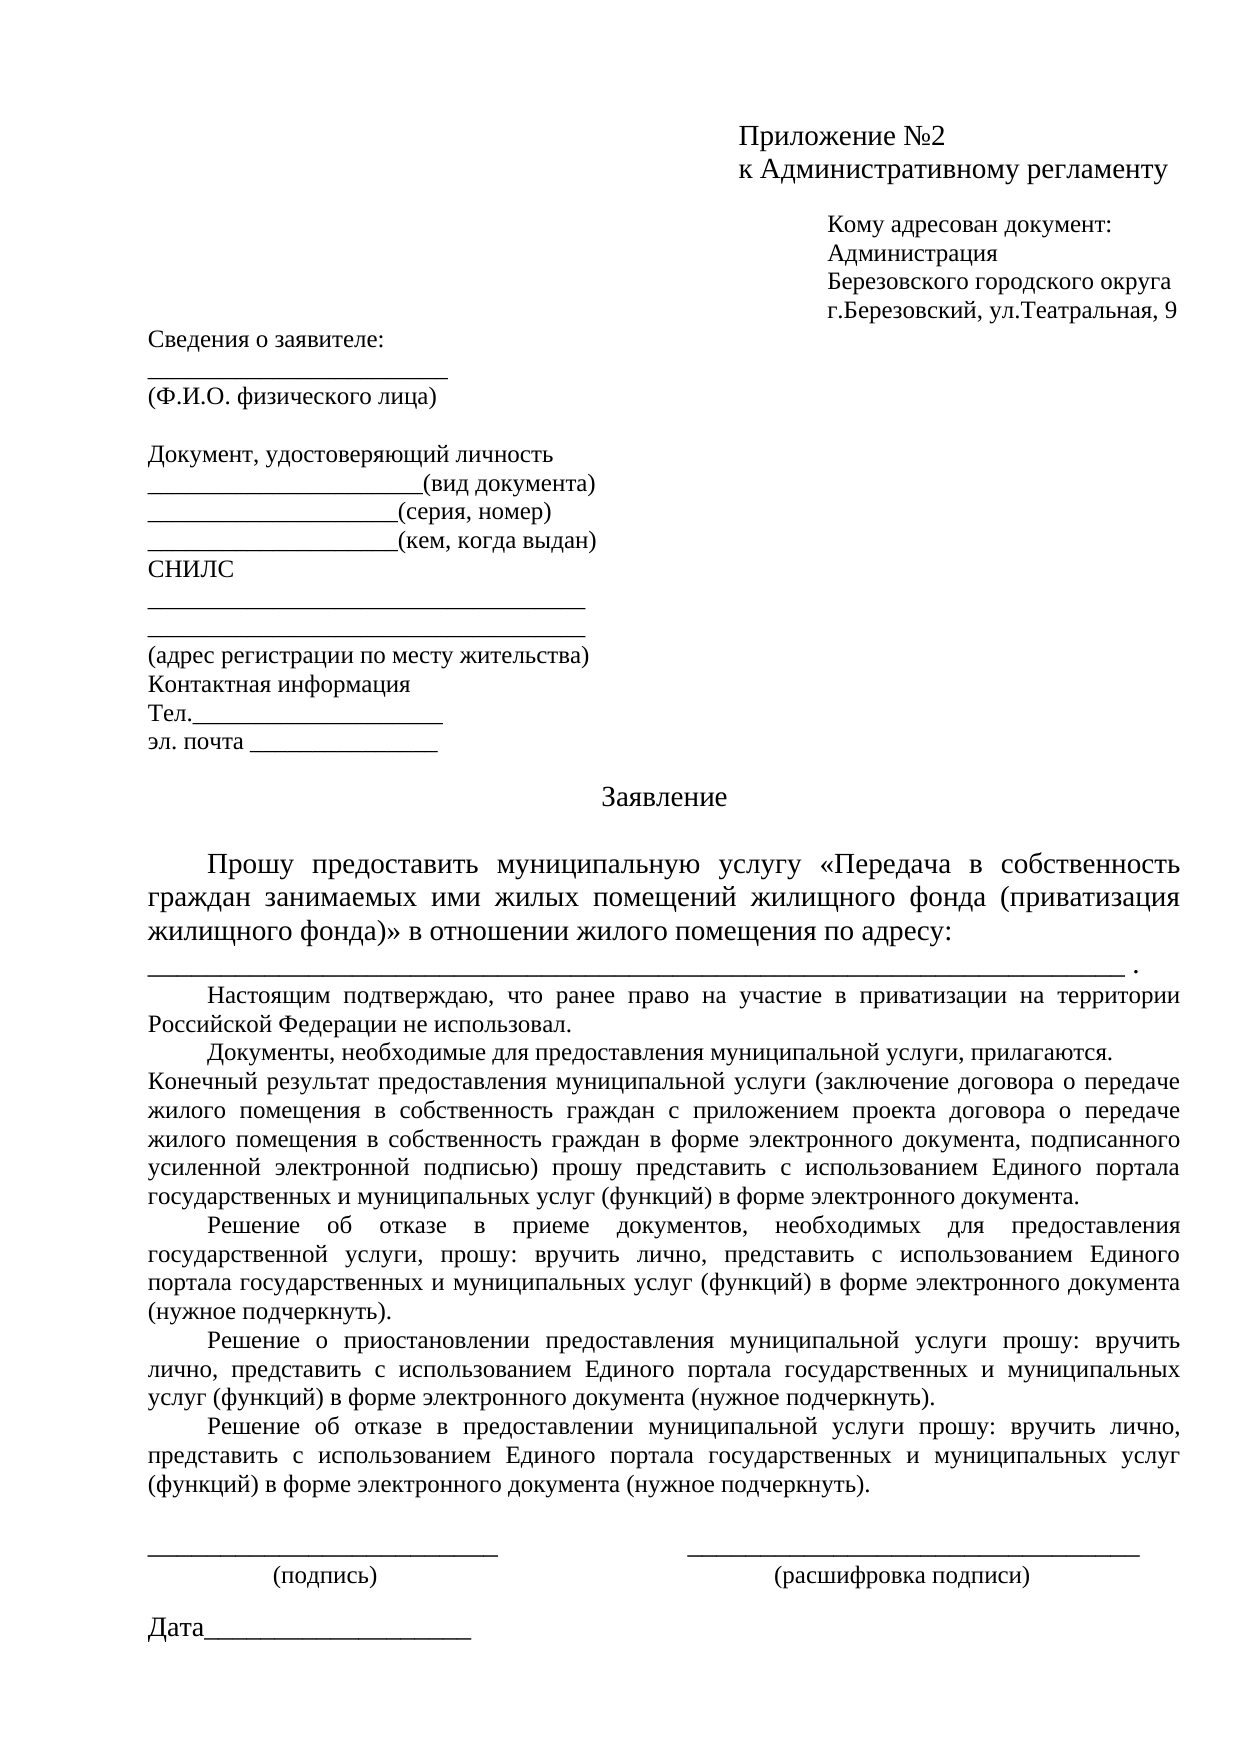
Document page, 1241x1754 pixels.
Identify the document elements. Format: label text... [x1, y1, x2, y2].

text Администрация [148, 238, 1181, 266]
text Сведения о заявителе: [148, 324, 1181, 353]
text ______________________(вид документа) [148, 468, 1181, 496]
text Тел.____________________ [148, 698, 1181, 726]
text ___________________________________________________________________ . [148, 946, 1181, 980]
text Кому адресован документ: [148, 209, 1181, 238]
text Решение о приостановлении предоставления муниципальной услуги прошу: вручить лично, представить с использованием Единого портала государственных и муниципальных услуг (функций) в форме электронного документа (нужное подчеркнуть). [148, 1325, 1181, 1411]
text ________________________ _______________________________ [148, 1526, 1181, 1560]
text (адрес регистрации по месту жительства) [148, 640, 1181, 669]
text Дата___________________ [148, 1610, 1181, 1642]
text Документ, удостоверяющий личность [148, 439, 1181, 468]
text г.Березовский, ул.Театральная, 9 [148, 295, 1181, 324]
text Конечный результат предоставления муниципальной услуги (заключение договора о передаче жилого помещения в собственность граждан с приложением проекта договора о передаче жилого помещения в собственность граждан в форме электронного документа, подписанного усиленной электронной подписью) прошу представить с использованием Единого портала государственных и муниципальных услуг (функций) в форме электронного документа. [148, 1066, 1181, 1210]
text СНИЛС [148, 554, 1181, 583]
text Березовского городского округа [148, 266, 1181, 295]
text ____________________(кем, когда выдан) [148, 525, 1181, 554]
text Документы, необходимые для предоставления муниципальной услуги, прилагаются. [148, 1037, 1181, 1066]
text Заявление [148, 779, 1181, 812]
text ___________________________________ [148, 583, 1181, 611]
text Прошу предоставить муниципальную услугу «Передача в собственность граждан занимаемых ими жилых помещений жилищного фонда (приватизация жилищного фонда)» в отношении жилого помещения по адресу: [148, 846, 1181, 946]
text ____________________(серия, номер) [148, 496, 1181, 525]
text ________________________ [148, 353, 1181, 381]
text ___________________________________ [148, 611, 1181, 640]
text Решение об отказе в приеме документов, необходимых для предоставления государственной услуги, прошу: вручить лично, представить с использованием Единого портала государственных и муниципальных услуг (функций) в форме электронного документа (нужное подчеркнуть). [148, 1210, 1181, 1325]
text Приложение №2 [738, 118, 1181, 152]
text эл. почта _______________ [148, 726, 1181, 755]
text к Административному регламенту [738, 152, 1181, 185]
text (Ф.И.О. физического лица) [148, 381, 1181, 410]
text Контактная информация [148, 669, 1181, 698]
text Настоящим подтверждаю, что ранее право на участие в приватизации на территории Российской Федерации не использовал. [148, 980, 1181, 1037]
text (подпись) (расшифровка подписи) [148, 1560, 1181, 1588]
text Решение об отказе в предоставлении муниципальной услуги прошу: вручить лично, представить с использованием Единого портала государственных и муниципальных услуг (функций) в форме электронного документа (нужное подчеркнуть). [148, 1411, 1181, 1497]
